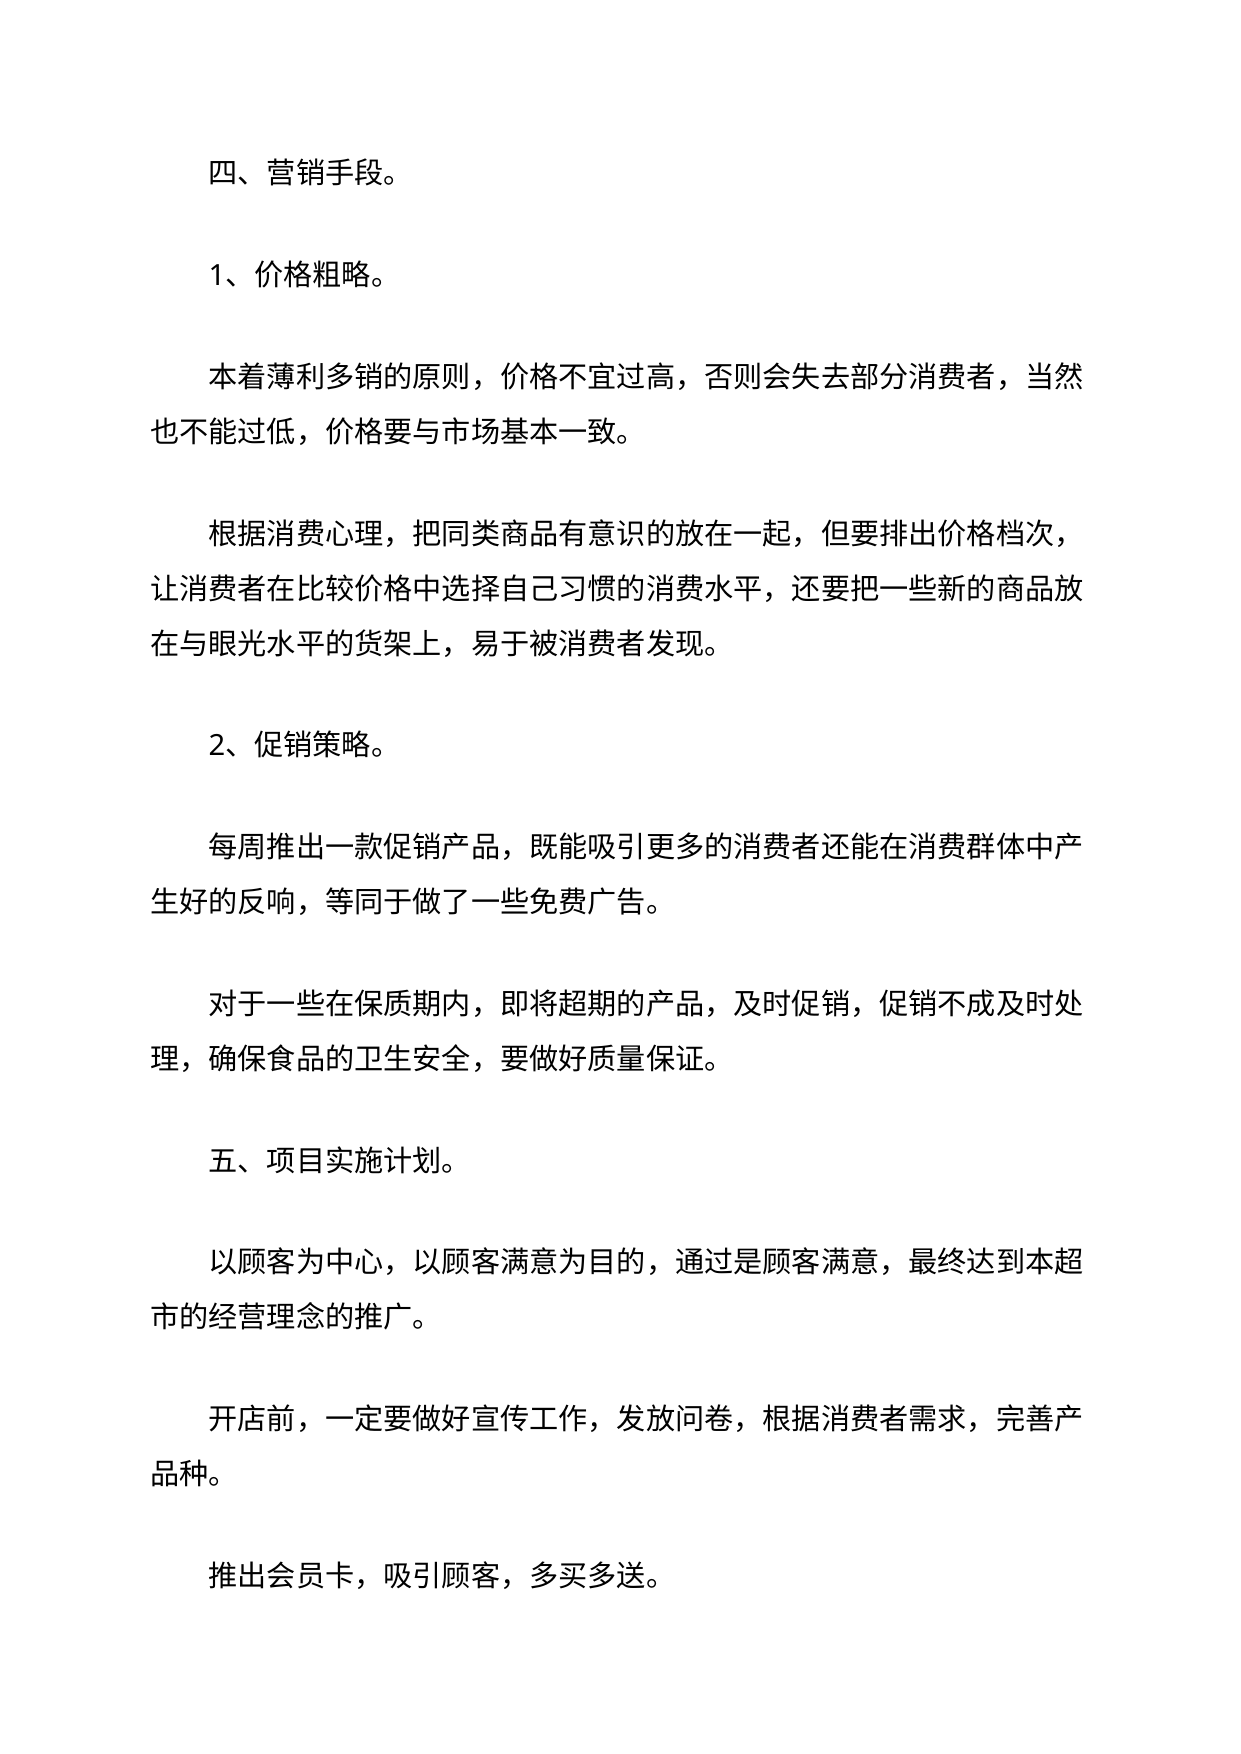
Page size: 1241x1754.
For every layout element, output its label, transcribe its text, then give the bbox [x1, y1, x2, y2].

text 本着薄利多销的原则，价格不宜过高，否则会失去部分消费者，当然也不能过低，价格要与市场基本一致。 [150, 354, 1090, 451]
text 根据消费心理，把同类商品有意识的放在一起，但要排出价格档次，让消费者在比较价格中选择自己习惯的消费水平，还要把一些新的商品放在与眼光水平的货架上，易于被消费者发现。 [150, 510, 1090, 662]
text 对于一些在保质期内，即将超期的产品，及时促销，促销不成及时处理，确保食品的卫生安全，要做好质量保证。 [150, 981, 1090, 1078]
text 开店前，一定要做好宣传工作，发放问卷，根据消费者需求，完善产品种。 [150, 1396, 1090, 1493]
text 四、营销手段。 [150, 150, 1090, 192]
text 每周推出一款促销产品，既能吸引更多的消费者还能在消费群体中产生好的反响，等同于做了一些免费广告。 [150, 824, 1090, 921]
text 2、促销策略。 [150, 722, 1090, 764]
text 推出会员卡，吸引顾客，多买多送。 [150, 1552, 1090, 1595]
text 以顾客为中心，以顾客满意为目的，通过是顾客满意，最终达到本超市的经营理念的推广。 [150, 1239, 1090, 1336]
text 1、价格粗略。 [150, 252, 1090, 294]
text 五、项目实施计划。 [150, 1137, 1090, 1179]
